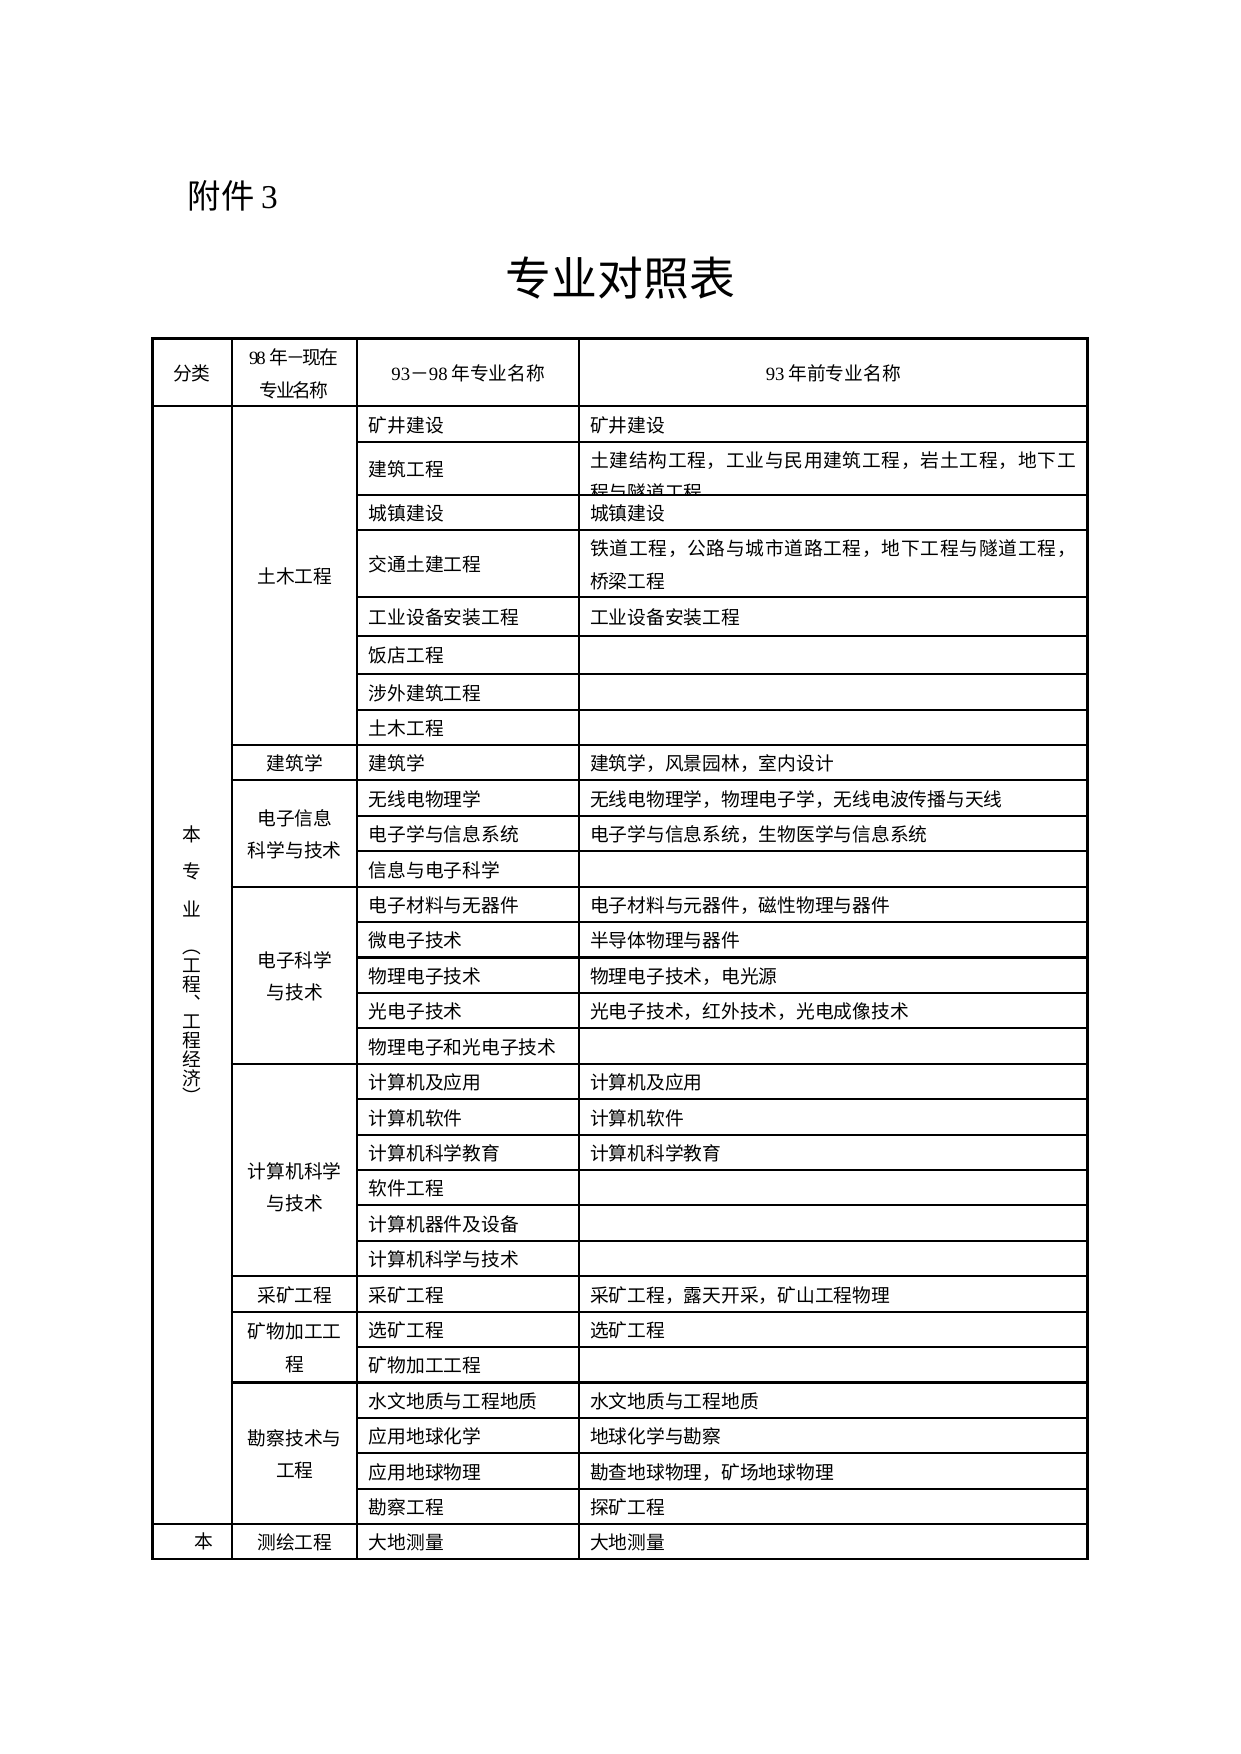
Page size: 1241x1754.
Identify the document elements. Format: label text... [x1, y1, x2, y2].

table_cell 地球化学与勘察 [580, 1419, 1086, 1452]
table_header 分类 [154, 340, 231, 405]
table_cell [580, 1171, 1086, 1204]
table_header 98年－现在 专业名称 [233, 340, 356, 405]
table_cell 铁道工程，公路与城市道路工程，地下工程与隧道工程，桥梁工程 [580, 531, 1086, 596]
table_cell [580, 1348, 1086, 1381]
table_cell 交通土建工程 [358, 531, 578, 596]
table_cell 饭店工程 [358, 637, 578, 673]
table_cell 勘察工程 [358, 1490, 578, 1523]
table_cell 建筑学 [233, 746, 356, 779]
table_cell 测绘工程 [233, 1525, 356, 1558]
table_cell [580, 711, 1086, 744]
table_cell 大地测量 [580, 1525, 1086, 1558]
table_cell 矿物加工工程 [233, 1313, 356, 1381]
table_cell 水文地质与工程地质 [358, 1384, 578, 1417]
text 专业对照表 [187, 227, 1053, 324]
table_cell [580, 637, 1086, 673]
table_cell 电子学与信息系统 [358, 817, 578, 850]
table_cell 土木工程 [358, 711, 578, 744]
table_cell 电子材料与无器件 [358, 888, 578, 921]
table_cell 电子材料与元器件，磁性物理与器件 [580, 888, 1086, 921]
text 附件3 [187, 162, 1053, 227]
table_cell 土木工程 [233, 407, 356, 744]
table_cell 电子科学 与技术 [233, 888, 356, 1063]
table_cell [580, 852, 1086, 886]
table_cell 物理电子技术，电光源 [580, 959, 1086, 992]
table_cell 计算机科学与技术 [233, 1065, 356, 1275]
table_cell 信息与电子科学 [358, 852, 578, 886]
table_cell 建筑工程 [358, 443, 578, 494]
table_cell 采矿工程 [358, 1277, 578, 1311]
table_cell 采矿工程 [233, 1277, 356, 1311]
table_cell 勘察技术与工程 [233, 1384, 356, 1523]
table_cell 光电子技术，红外技术，光电成像技术 [580, 994, 1086, 1027]
table_cell 选矿工程 [358, 1313, 578, 1346]
table_cell 本 专 业 （工程、工程经济） [154, 407, 231, 1523]
table_cell 物理电子技术 [358, 959, 578, 992]
table_cell 计算机软件 [580, 1100, 1086, 1133]
table_cell 工业设备安装工程 [580, 598, 1086, 634]
table_cell 建筑学，风景园林，室内设计 [580, 746, 1086, 779]
table_cell 微电子技术 [358, 923, 578, 956]
table_cell 无线电物理学 [358, 781, 578, 815]
table_cell [580, 1029, 1086, 1063]
table_cell 大地测量 [358, 1525, 578, 1558]
table_cell 建筑学 [358, 746, 578, 779]
table_cell 城镇建设 [580, 496, 1086, 529]
table_cell 应用地球物理 [358, 1454, 578, 1488]
table_cell 勘查地球物理，矿场地球物理 [580, 1454, 1086, 1488]
table_cell 土建结构工程，工业与民用建筑工程，岩土工程，地下工程与隧道工程 [580, 443, 1086, 494]
table_cell [580, 1206, 1086, 1240]
table_header 93－98年专业名称 [358, 340, 578, 405]
table_cell 计算机器件及设备 [358, 1206, 578, 1240]
table_cell 工业设备安装工程 [358, 598, 578, 634]
table_cell 本 专 业 (工程、工程经济) [154, 1525, 231, 1558]
table_cell 采矿工程，露天开采，矿山工程物理 [580, 1277, 1086, 1311]
table_cell 电子学与信息系统，生物医学与信息系统 [580, 817, 1086, 850]
table_cell 计算机软件 [358, 1100, 578, 1133]
table_cell [580, 675, 1086, 708]
table_cell 涉外建筑工程 [358, 675, 578, 708]
table_cell 探矿工程 [580, 1490, 1086, 1523]
table_cell 计算机及应用 [358, 1065, 578, 1098]
table_cell 矿物加工工程 [358, 1348, 578, 1381]
table_cell 光电子技术 [358, 994, 578, 1027]
table_cell 矿井建设 [580, 407, 1086, 441]
table_cell 计算机及应用 [580, 1065, 1086, 1098]
table_cell 软件工程 [358, 1171, 578, 1204]
table_cell [580, 1242, 1086, 1275]
table_header 93年前专业名称 [580, 340, 1086, 405]
table_cell 无线电物理学，物理电子学，无线电波传播与天线 [580, 781, 1086, 815]
table_cell 计算机科学教育 [358, 1136, 578, 1169]
table_cell 电子信息 科学与技术 [233, 781, 356, 886]
table_cell 水文地质与工程地质 [580, 1384, 1086, 1417]
table_cell 物理电子和光电子技术 [358, 1029, 578, 1063]
table_cell 计算机科学与技术 [358, 1242, 578, 1275]
table_cell 计算机科学教育 [580, 1136, 1086, 1169]
table_cell 矿井建设 [358, 407, 578, 441]
table_cell 应用地球化学 [358, 1419, 578, 1452]
table_cell 半导体物理与器件 [580, 923, 1086, 956]
table_cell 选矿工程 [580, 1313, 1086, 1346]
table_cell 城镇建设 [358, 496, 578, 529]
